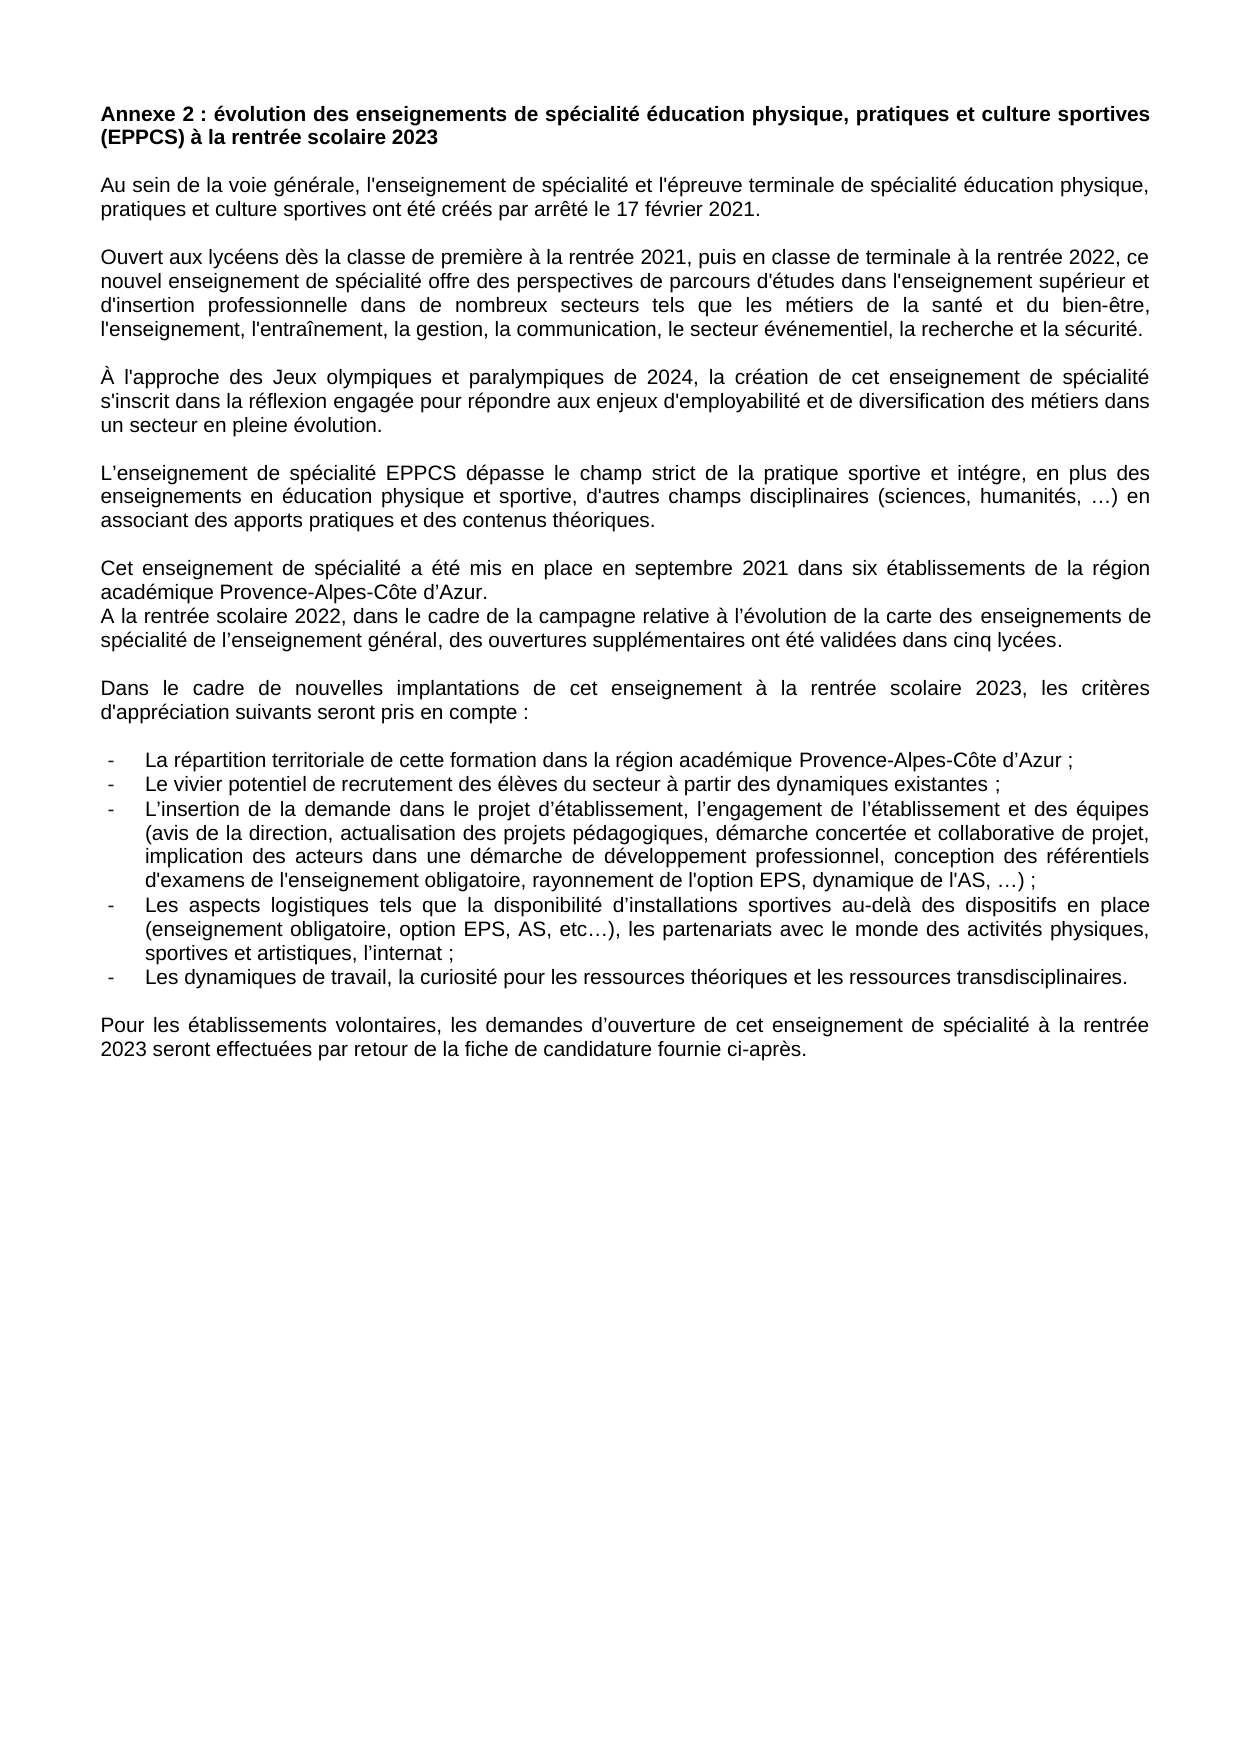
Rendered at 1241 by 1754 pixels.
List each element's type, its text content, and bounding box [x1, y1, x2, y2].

text Au sein de la voie générale, l'enseignement de spécialité et l'épreuve terminale de spécialité éducation physique, pratiques et culture sportives ont été créés par arrêté le 17 février 2021. [100, 173, 1151, 221]
text Ouvert aux lycéens dès la classe de première à la rentrée 2021, puis en classe de terminale à la rentrée 2022, ce nouvel enseignement de spécialité offre des perspectives de parcours d'études dans l'enseignement supérieur et d'insertion professionnelle dans de nombreux secteurs tels que les métiers de la santé et du bien-être, l'enseignement, l'entraînement, la gestion, la communication, le secteur événementiel, la recherche et la sécurité. [100, 245, 1151, 341]
text L’enseignement de spécialité EPPCS dépasse le champ strict de la pratique sportive et intégre, en plus des enseignements en éducation physique et sportive, d'autres champs disciplinaires (sciences, humanités, …) en associant des apports pratiques et des contenus théoriques. [100, 460, 1151, 532]
text À l'approche des Jeux olympiques et paralympiques de 2024, la création de cet enseignement de spécialité s'inscrit dans la réflexion engagée pour répondre aux enjeux d'employabilité et de diversification des métiers dans un secteur en pleine évolution. [100, 364, 1151, 436]
text Annexe 2 : évolution des enseignements de spécialité éducation physique, pratiques et culture sportives (EPPCS) à la rentrée scolaire 2023 [100, 104, 1151, 149]
list Les aspects logistiques tels que la disponibilité d’installations sportives au-delà des dispositifs en place (enseignement obligatoire, option EPS, AS, etc…), les partenariats avec le monde des activités physiques, sportives et artistiques, l’internat ; [107, 892, 1151, 964]
text A la rentrée scolaire 2022, dans le cadre de la campagne relative à l’évolution de la carte des enseignements de spécialité de l’enseignement général, des ouvertures supplémentaires ont été validées dans cinq lycées. [100, 604, 1151, 652]
list L’insertion de la demande dans le projet d’établissement, l’engagement de l’établissement et des équipes (avis de la direction, actualisation des projets pédagogiques, démarche concertée et collaborative de projet, implication des acteurs dans une démarche de développement professionnel, conception des référentiels d'examens de l'enseignement obligatoire, rayonnement de l'option EPS, dynamique de l'AS, …) ; [107, 796, 1151, 892]
text Pour les établissements volontaires, les demandes d’ouverture de cet enseignement de spécialité à la rentrée 2023 seront effectuées par retour de la fiche de candidature fournie ci-après. [100, 1012, 1151, 1060]
text Cet enseignement de spécialité a été mis en place en septembre 2021 dans six établissements de la région académique Provence-Alpes-Côte d’Azur. [100, 556, 1151, 604]
list Le vivier potentiel de recrutement des élèves du secteur à partir des dynamiques existantes ; [107, 772, 1151, 796]
text Dans le cadre de nouvelles implantations de cet enseignement à la rentrée scolaire 2023, les critères d'appréciation suivants seront pris en compte : [100, 676, 1151, 724]
list La répartition territoriale de cette formation dans la région académique Provence-Alpes-Côte d’Azur ; [107, 748, 1151, 772]
list Les dynamiques de travail, la curiosité pour les ressources théoriques et les ressources transdisciplinaires. [107, 964, 1151, 988]
